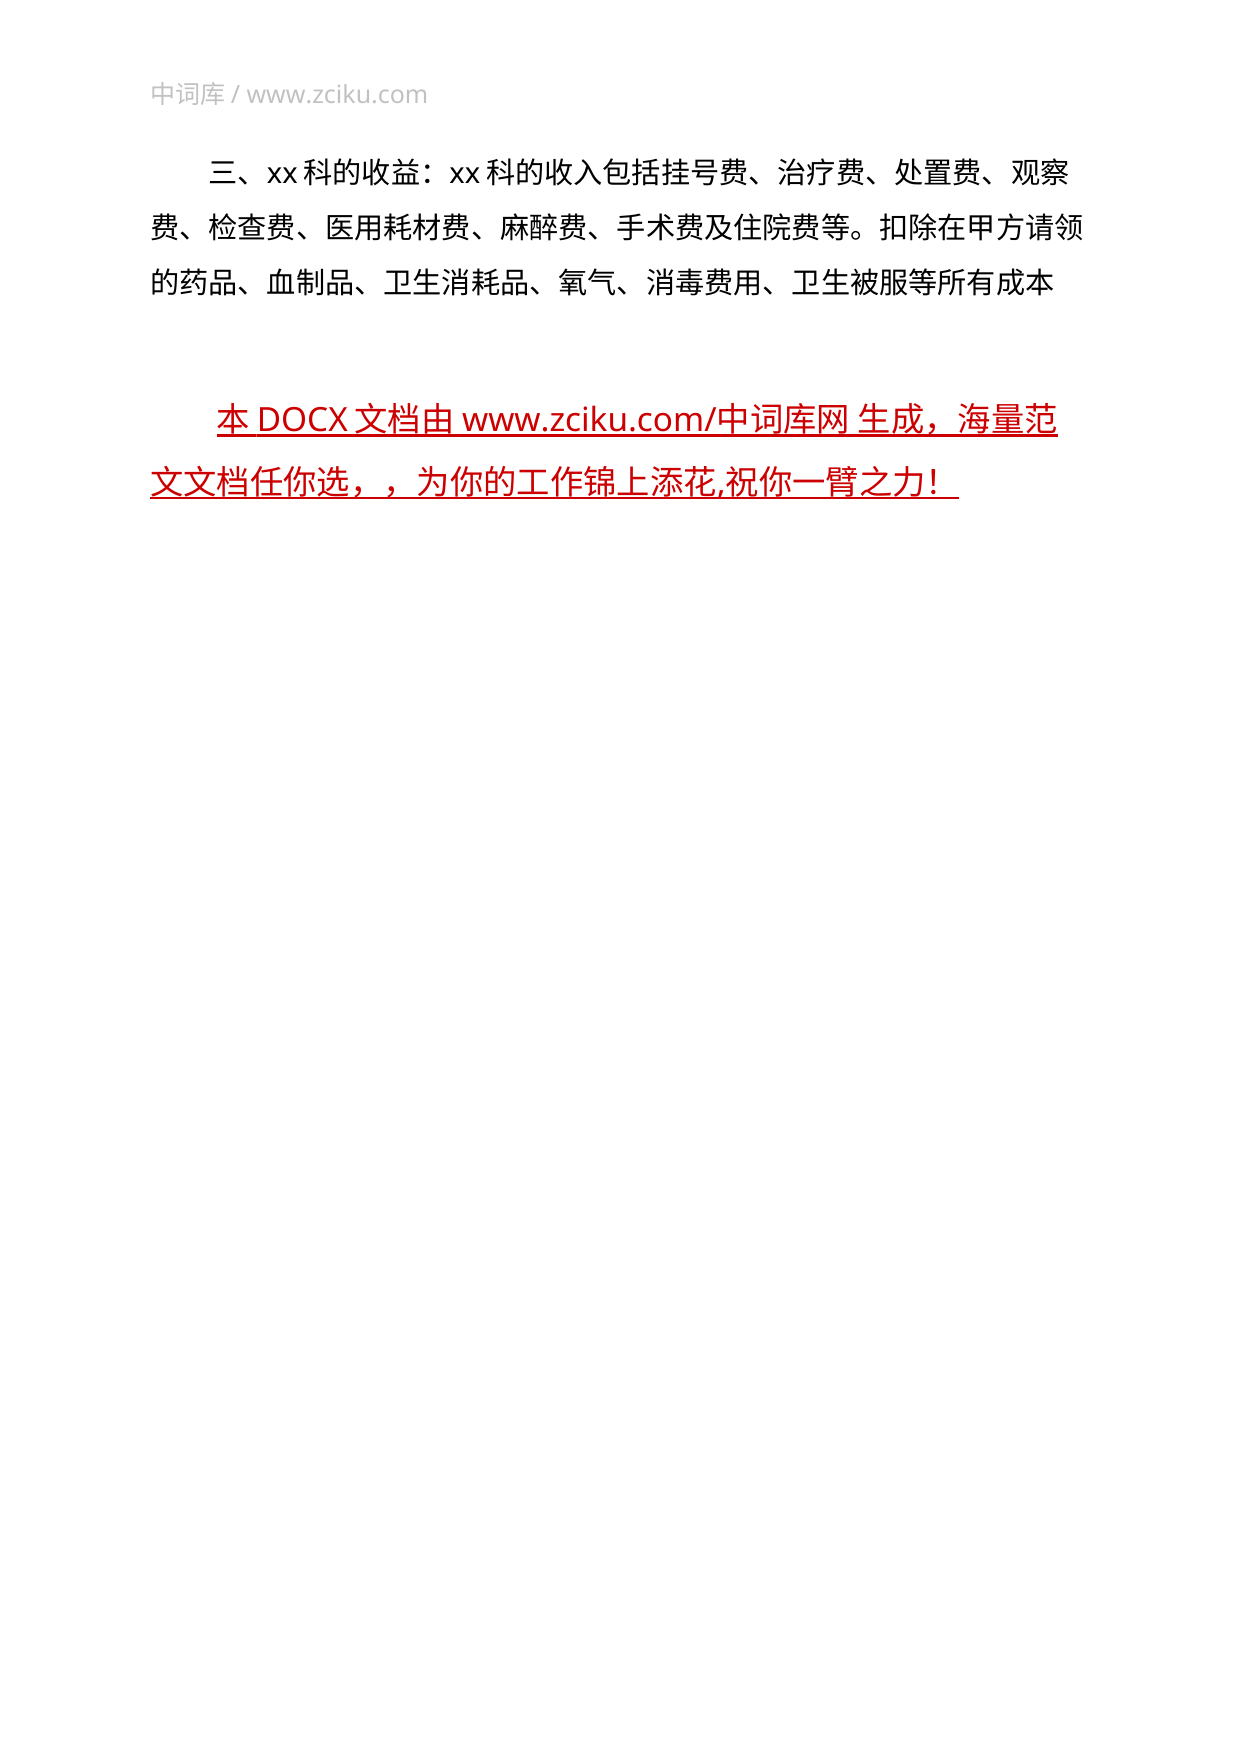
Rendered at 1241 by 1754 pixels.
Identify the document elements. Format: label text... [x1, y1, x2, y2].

text 本DOCX文档由 www.zciku.com/中词库网 生成，海量范文文档任你选，，为你的工作锦上添花,祝你一臂之力！ [150, 393, 1090, 504]
text 三、xx科的收益：xx科的收入包括挂号费、治疗费、处置费、观察费、检查费、医用耗材费、麻醉费、手术费及住院费等。扣除在甲方请领的药品、血制品、卫生消耗品、氧气、消毒费用、卫生被服等所有成本 [150, 150, 1090, 302]
